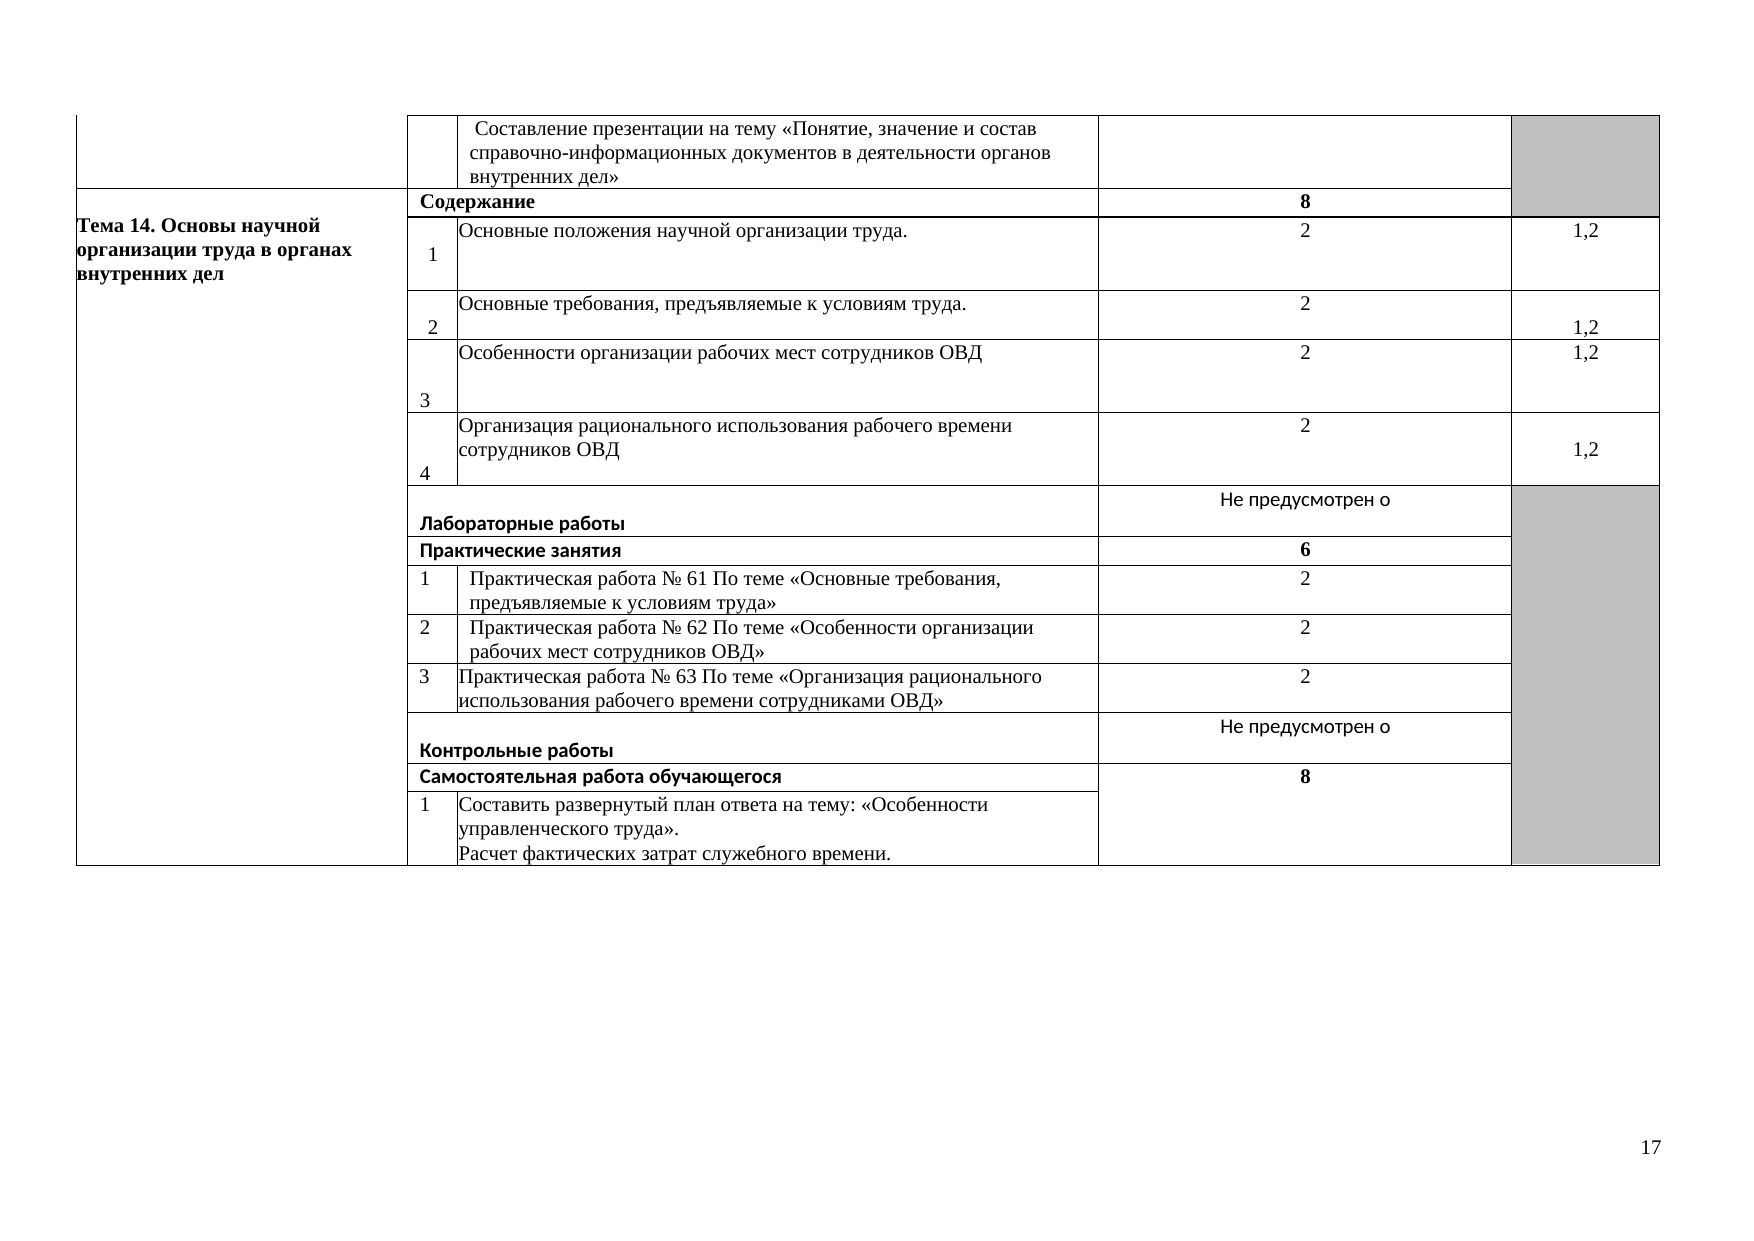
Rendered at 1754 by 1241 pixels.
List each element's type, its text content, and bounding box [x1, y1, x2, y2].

table_cell Основные положения научной организации труда. [458, 218, 1098, 290]
table_cell Основные требования, предъявляемые к условиям труда. [458, 291, 1098, 339]
table_cell 1,2 [1512, 291, 1659, 339]
table_cell 1 [408, 218, 457, 290]
table_cell 1 [408, 116, 457, 188]
table_cell Практическая работа № 63 По теме «Организация рационального использования рабочего времени сотрудниками ОВД» [458, 664, 1098, 712]
table_cell Тема 14. Основы научной организации труда в органах внутренних дел [77, 189, 407, 864]
table_cell Не предусмотрен о [1099, 713, 1511, 762]
table_cell 2 [1099, 615, 1511, 663]
table_cell 8 [1099, 764, 1511, 864]
table_cell 2 [1099, 291, 1511, 339]
table_cell 2 [408, 291, 457, 339]
table_cell 3 [408, 340, 457, 412]
table_cell Практическая работа № 62 По теме «Особенности организации рабочих мест сотрудников ОВД» [458, 615, 1098, 663]
table_cell 1,2 [1512, 413, 1659, 485]
table_cell Составить развернутый план ответа на тему: «Особенности управленческого труда». Расчет фактических затрат служебного времени. [458, 792, 1098, 864]
table_cell 8 [1099, 189, 1511, 216]
table_cell Не предусмотрен о [1099, 486, 1511, 536]
table_cell Практические занятия [408, 537, 1098, 564]
table_cell 1 [408, 792, 457, 864]
table_cell 1,2 [1512, 340, 1659, 412]
table_cell 6 [1099, 537, 1511, 564]
table_cell [1512, 486, 1659, 864]
table_cell 3 [408, 664, 457, 712]
table_cell 2 [408, 615, 457, 663]
table_cell 4 [408, 413, 457, 485]
table_cell 2 [1099, 664, 1511, 712]
table_cell Содержание [408, 189, 1098, 216]
table_cell Самостоятельная работа обучающегося [408, 764, 1098, 791]
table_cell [458, 116, 1098, 188]
table_cell 1 [408, 566, 457, 614]
table_cell Лабораторные работы [408, 486, 1098, 536]
table_cell Контрольные работы [408, 713, 1098, 762]
table_cell [1099, 116, 1511, 188]
table_cell 1,2 [1512, 218, 1659, 290]
table_cell 2 [1099, 566, 1511, 614]
table_cell 2 [1099, 413, 1511, 485]
table_cell 2 [1099, 340, 1511, 412]
table_cell Особенности организации рабочих мест сотрудников ОВД [458, 340, 1098, 412]
table_cell 2 [1099, 218, 1511, 290]
table_cell Организация рационального использования рабочего времени сотрудников ОВД [458, 413, 1098, 485]
table_cell Практическая работа № 61 По теме «Основные требования, предъявляемые к условиям труда» [458, 566, 1098, 614]
